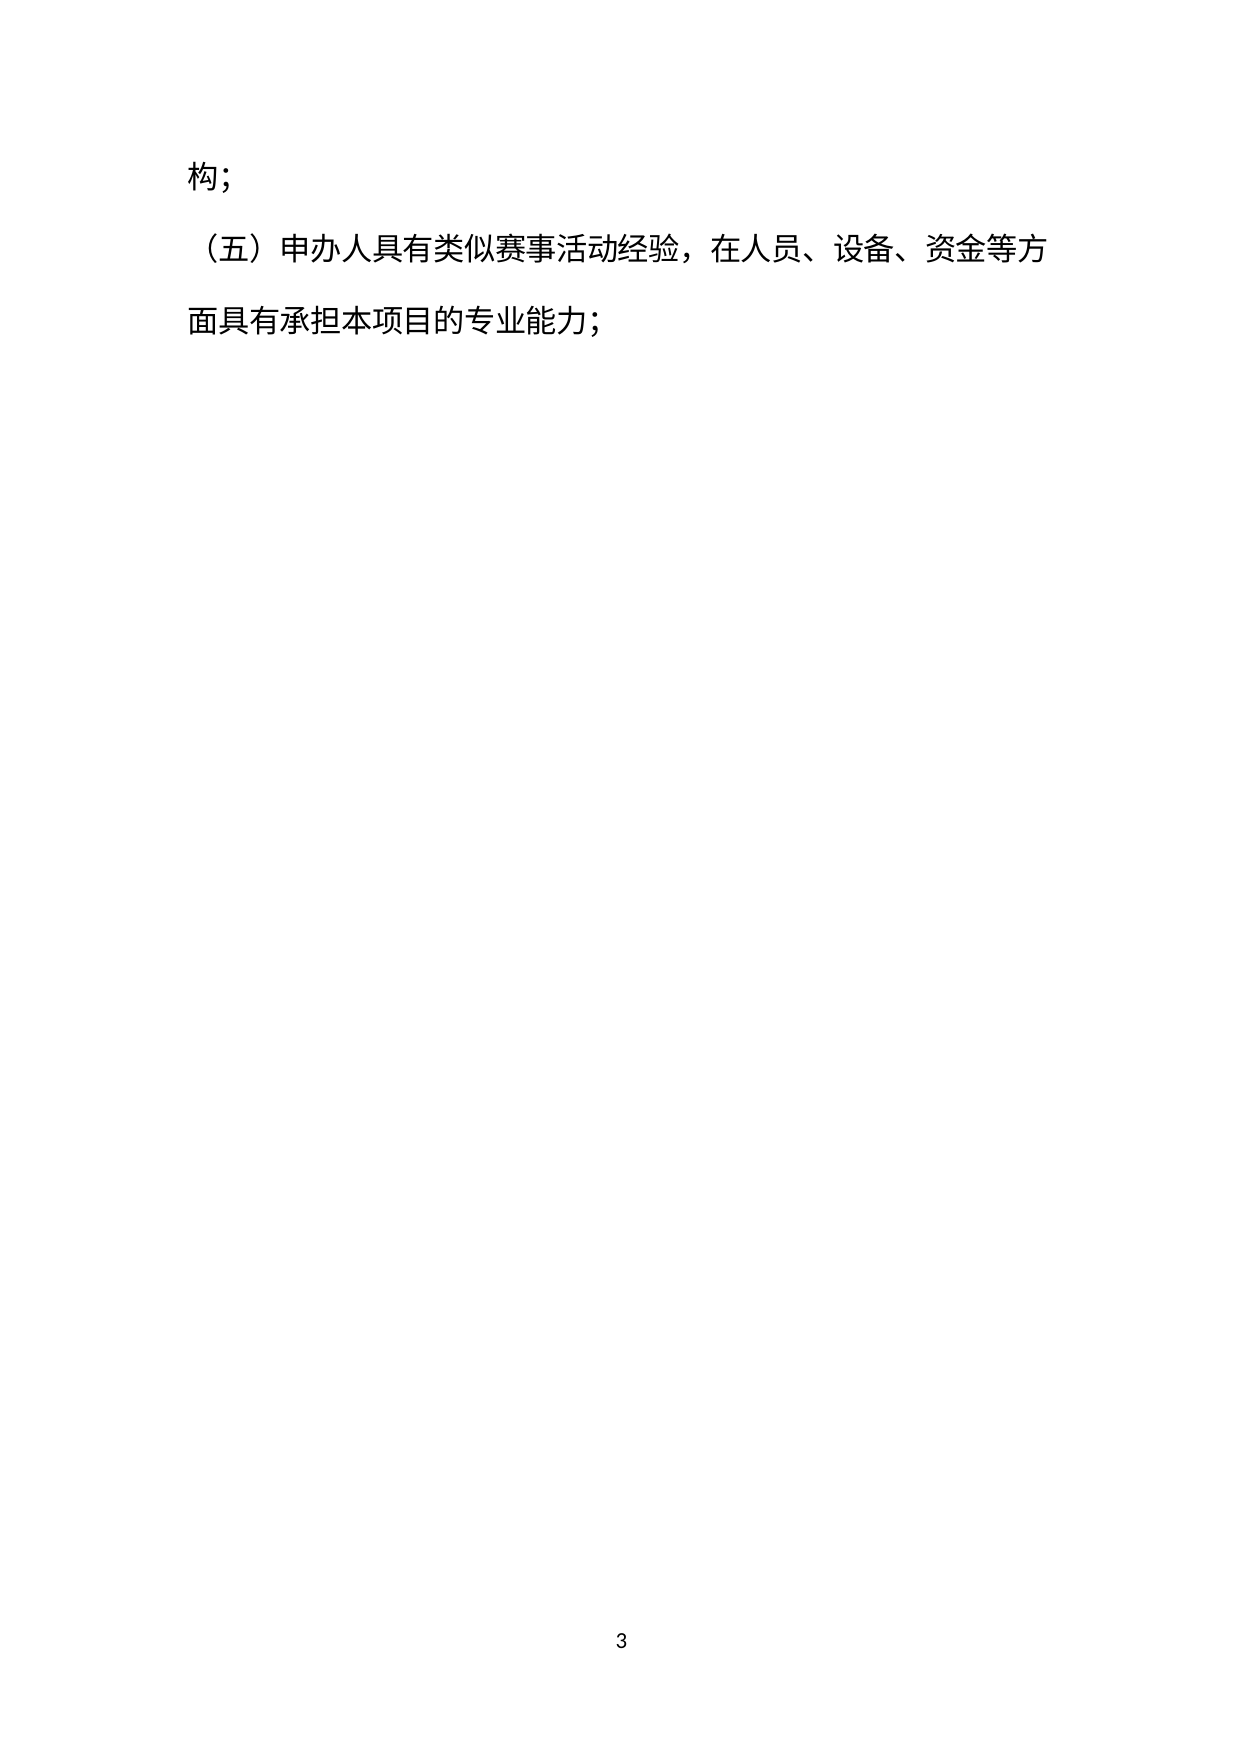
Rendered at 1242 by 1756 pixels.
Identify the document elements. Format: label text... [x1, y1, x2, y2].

text （五）申办人具有类似赛事活动经验，在人员、设备、资金等方 [187, 224, 1077, 269]
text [187, 152, 1077, 197]
text 面具有承担本项目的专业能力； [187, 297, 1077, 342]
